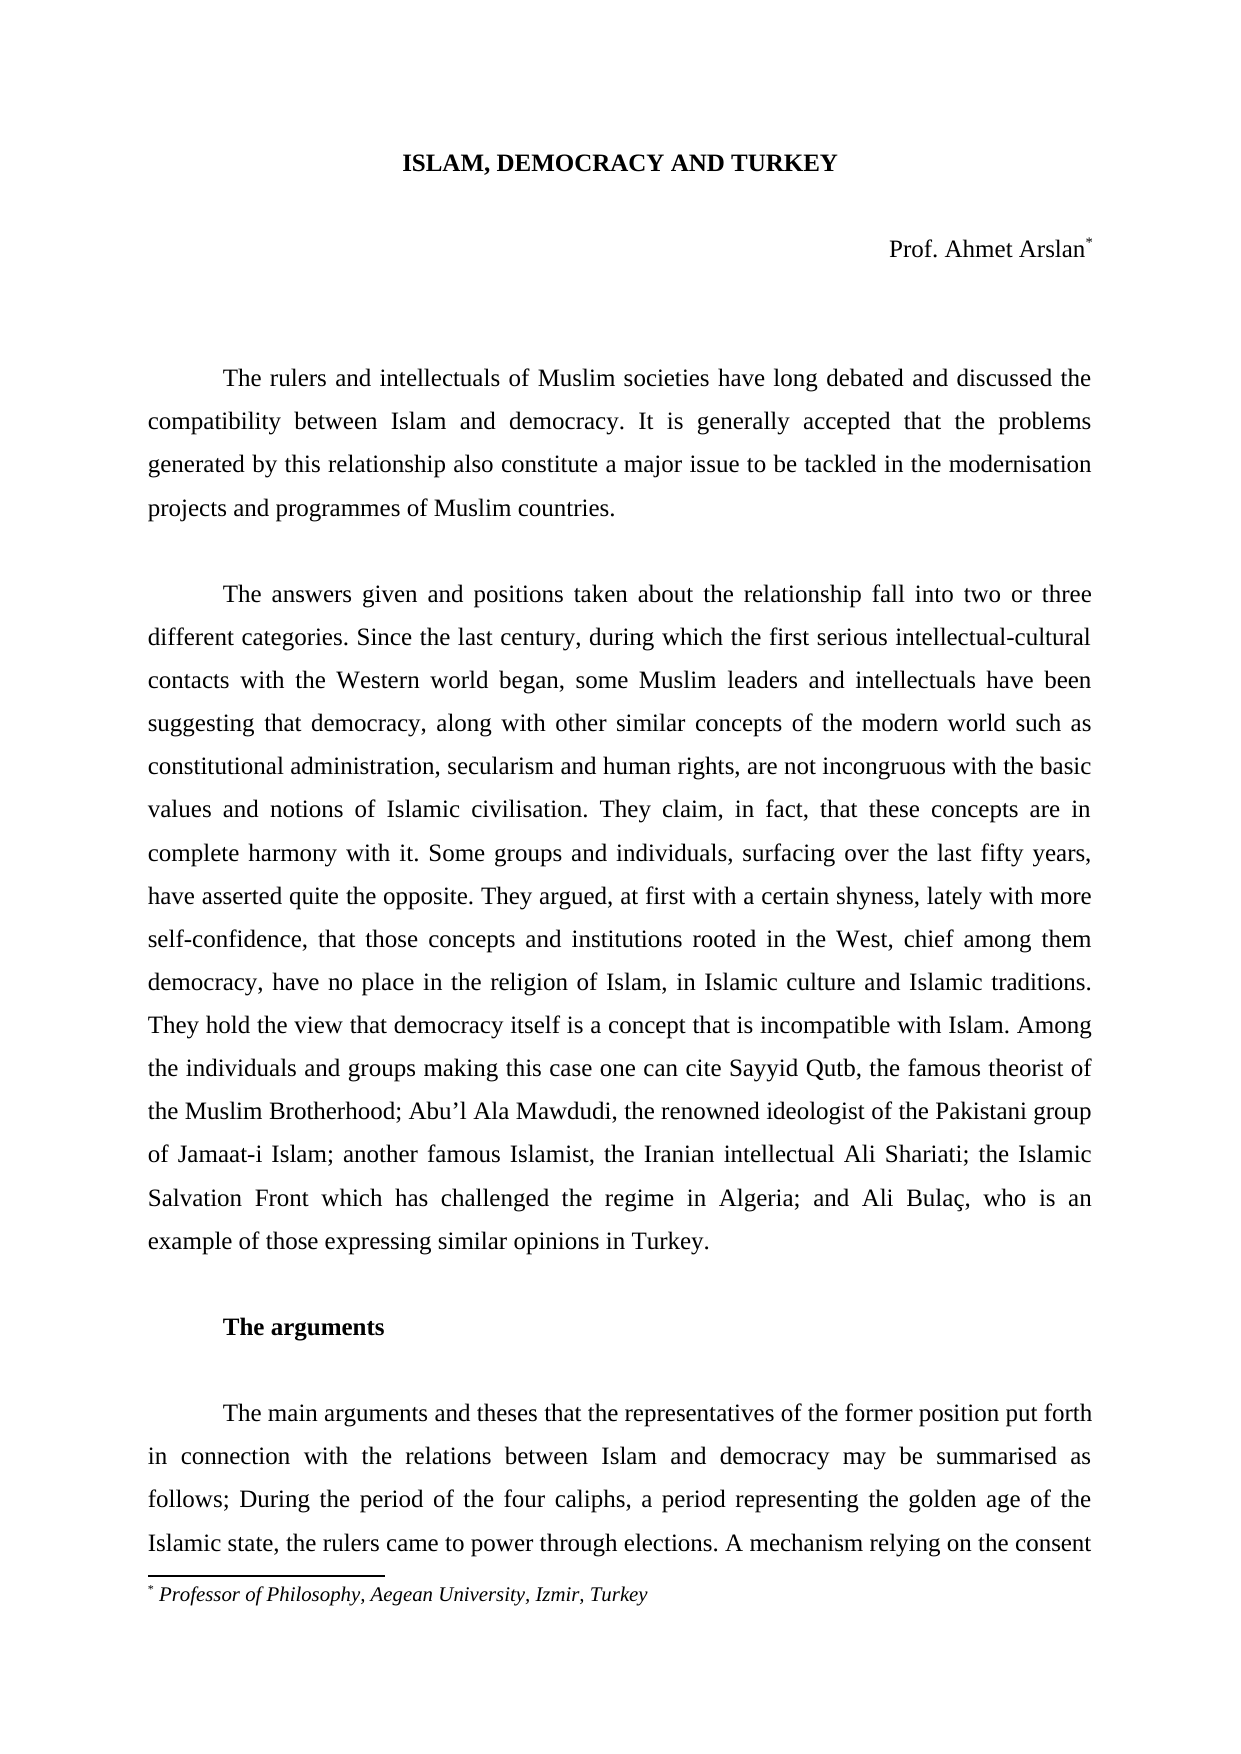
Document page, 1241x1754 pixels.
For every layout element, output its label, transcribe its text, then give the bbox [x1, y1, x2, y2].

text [148, 1398, 1093, 1556]
text The rulers and intellectuals of Muslim societies have long debated and discussed the compatibility between Islam and democracy. It is generally accepted that the problems generated by this relationship also constitute a major issue to be tackled in the modernisation projects and programmes of Muslim countries. [148, 363, 1093, 521]
text The answers given and positions taken about the relationship fall into two or three different categories. Since the last century, during which the first serious intellectual-cultural contacts with the Western world began, some Muslim leaders and intellectuals have been suggesting that democracy, along with other similar concepts of the modern world such as constitutional administration, secularism and human rights, are not incongruous with the basic values and notions of Islamic civilisation. They claim, in fact, that these concepts are in complete harmony with it. Some groups and individuals, surfacing over the last fifty years, have asserted quite the opposite. They argued, at first with a certain shyness, lately with more self-confidence, that those concepts and institutions rooted in the West, chief among them democracy, have no place in the religion of Islam, in Islamic culture and Islamic traditions. They hold the view that democracy itself is a concept that is incompatible with Islam. Among the individuals and groups making this case one can cite Sayyid Qutb, the famous theorist of the Muslim Brotherhood; Abu’l Ala Mawdudi, the renowned ideologist of the Pakistani group of Jamaat-i Islam; another famous Islamist, the Iranian intellectual Ali Shariati; the Islamic Salvation Front which has challenged the regime in Algeria; and Ali Bulaç, who is an example of those expressing similar opinions in Turkey. [148, 579, 1093, 1254]
text The arguments [148, 1312, 1093, 1341]
text Prof. Ahmet Arslan* [148, 234, 1093, 263]
title ISLAM, DEMOCRACY AND [148, 148, 1093, 176]
